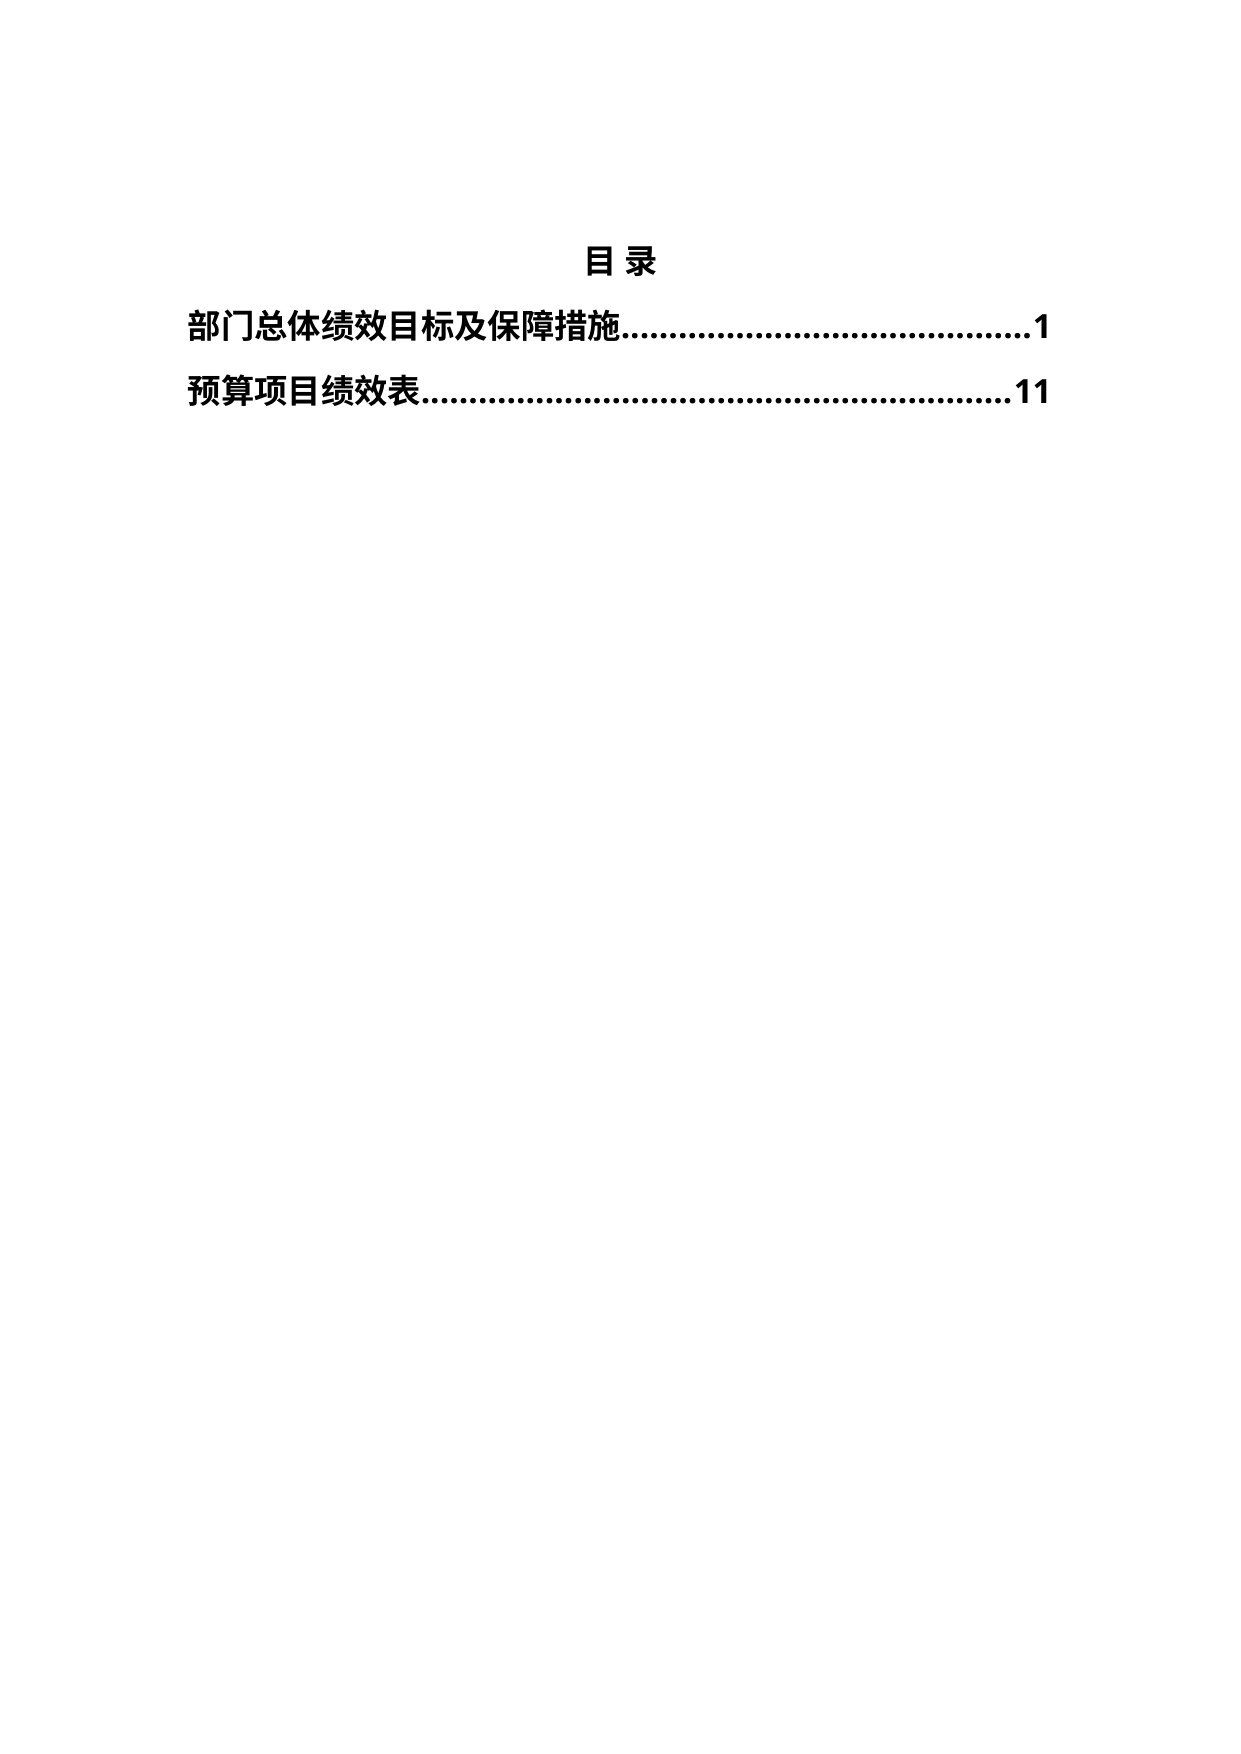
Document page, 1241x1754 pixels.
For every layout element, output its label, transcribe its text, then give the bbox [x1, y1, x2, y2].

text 预算项目绩效表 11 [187, 357, 1053, 422]
text 目 录 [187, 227, 1053, 292]
text 部门总体绩效目标及保障措施 1 [187, 292, 1053, 357]
